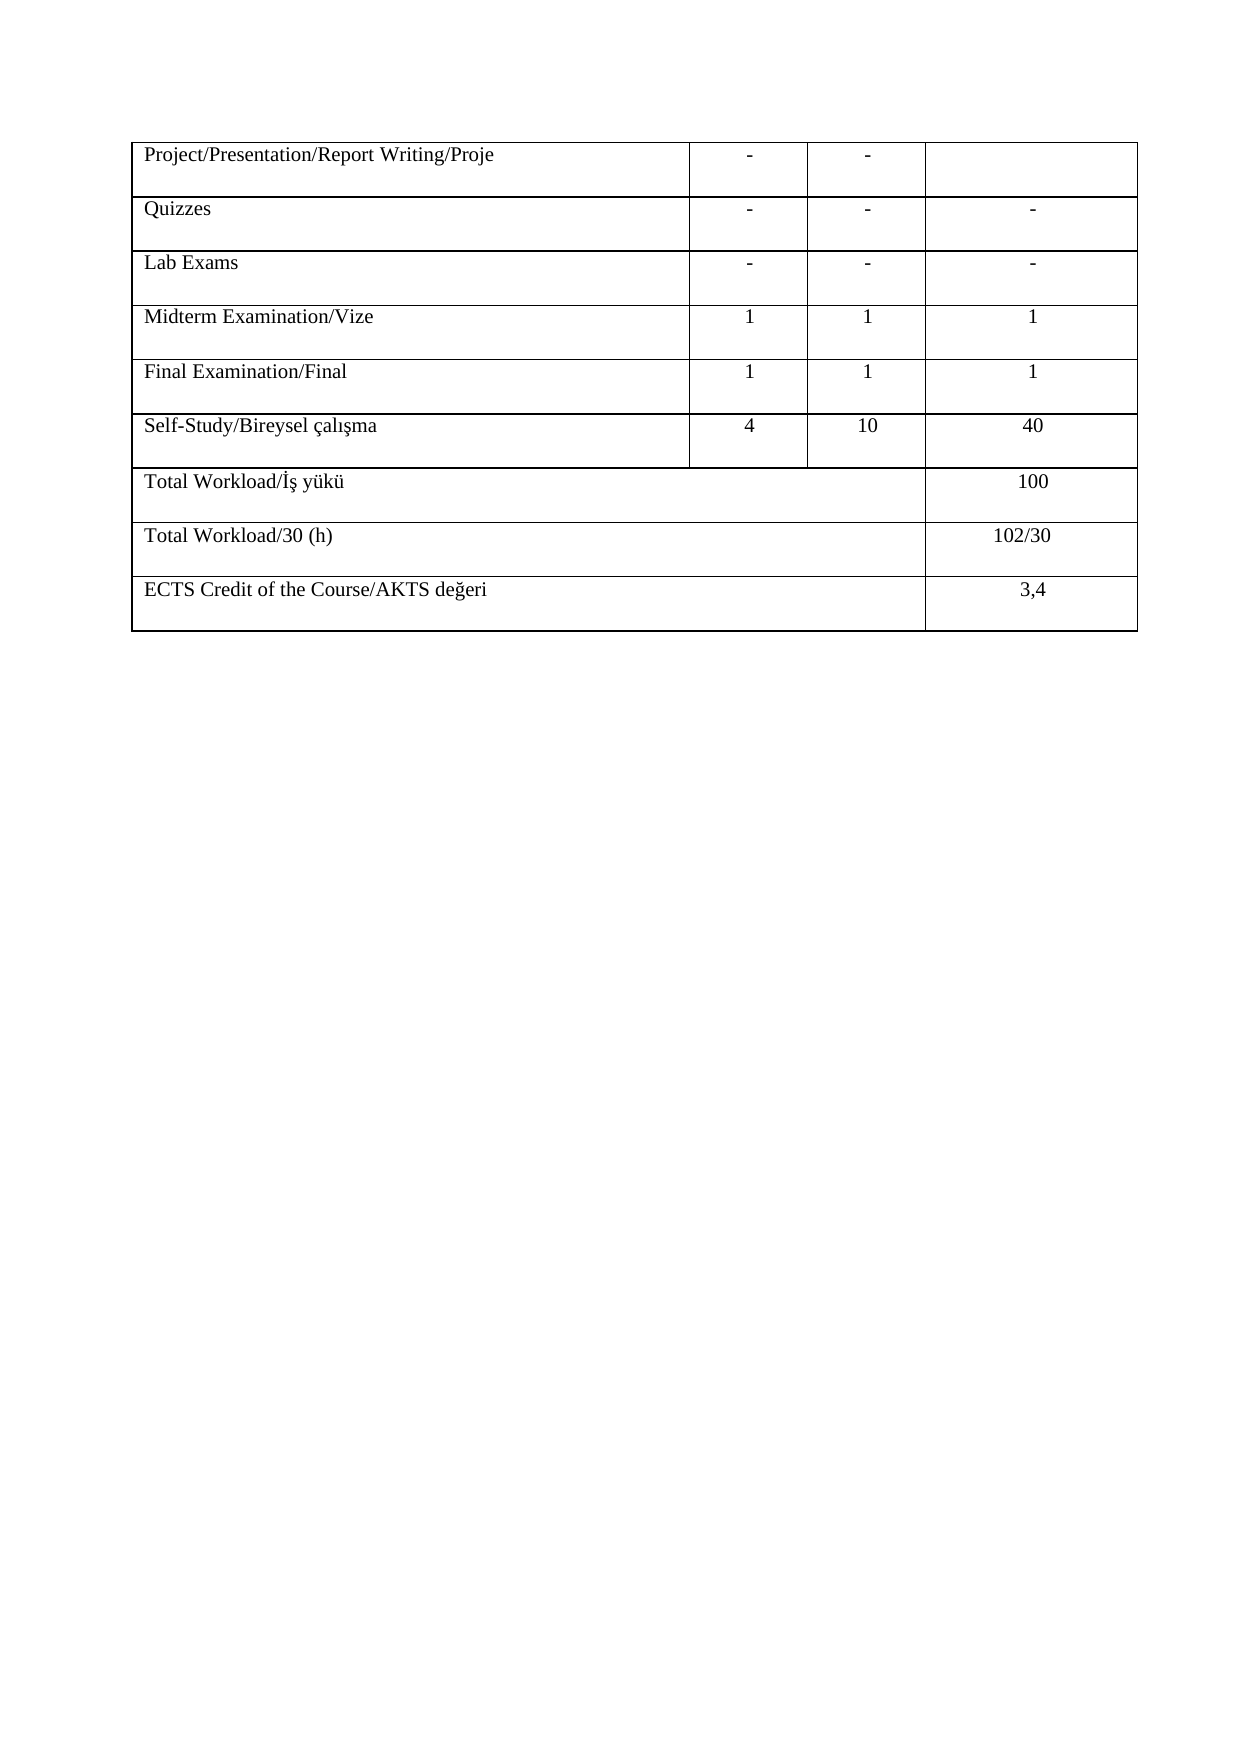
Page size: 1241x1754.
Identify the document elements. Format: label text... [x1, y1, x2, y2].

table_cell Total Workload/İş yükü [133, 469, 925, 522]
table_cell - [926, 252, 1137, 304]
table_cell - [690, 252, 807, 304]
table_cell 4 [690, 415, 807, 467]
table_cell 10 [808, 415, 925, 467]
table_cell 1 [808, 306, 925, 359]
table_cell - [808, 198, 925, 250]
table_cell Final Examination/Final [133, 360, 689, 413]
table_cell 102/30 [926, 523, 1137, 576]
table_cell Lab Exams [133, 252, 689, 304]
table_cell Total Workload/30 (h) [133, 523, 925, 576]
table_cell - [808, 252, 925, 304]
table_cell - [926, 198, 1137, 250]
table_cell 1 [690, 306, 807, 359]
table_cell - [690, 198, 807, 250]
table_cell Self-Study/Bireysel çalışma [133, 415, 689, 467]
table_cell 1 [926, 306, 1137, 359]
table_cell - [690, 143, 807, 196]
table_cell 1 [690, 360, 807, 413]
table_cell 3,4 [926, 577, 1137, 630]
table_cell 40 [926, 415, 1137, 467]
table_cell Quizzes [133, 198, 689, 250]
table_cell [926, 143, 1137, 196]
table_cell 100 [926, 469, 1137, 522]
table_cell 1 [926, 360, 1137, 413]
table_cell Project/Presentation/Report Writing/Proje [133, 143, 689, 196]
table_cell Midterm Examination/Vize [133, 306, 689, 359]
table_cell - [808, 143, 925, 196]
table_cell ECTS Credit of the Course/AKTS değeri [133, 577, 925, 630]
table_cell 1 [808, 360, 925, 413]
